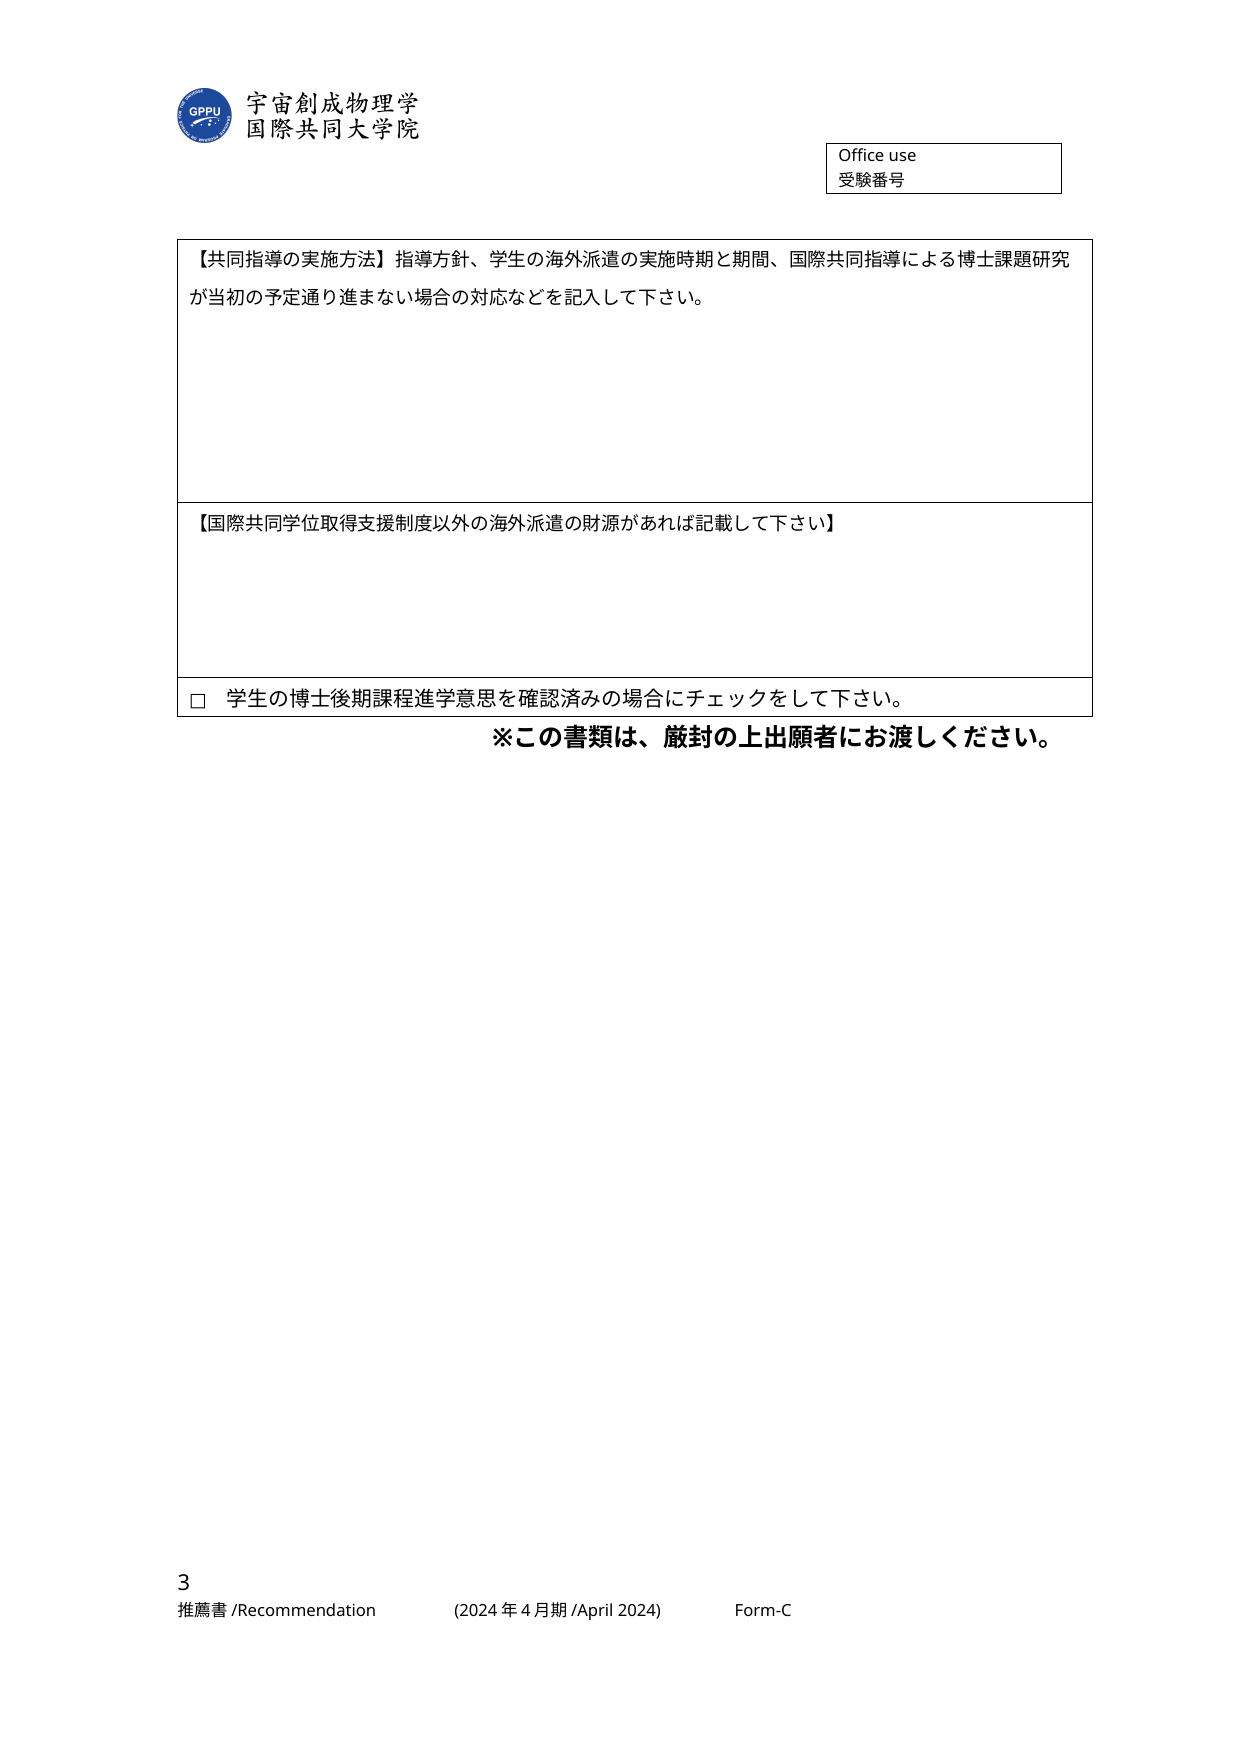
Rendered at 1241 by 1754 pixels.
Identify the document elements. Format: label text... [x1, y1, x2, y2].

table_cell 【国際共同学位取得支援制度以外の海外派遣の財源があれば記載して下さい】 [178, 503, 1092, 677]
text ※この書類は、厳封の上出願者にお渡しください。 [177, 717, 1063, 754]
table_cell 学生の博士後期課程進学意思を確認済みの場合にチェックをして下さい。 [178, 678, 1092, 716]
picture [177, 88, 419, 143]
table_cell 【共同指導の実施方法】指導方針、学生の海外派遣の実施時期と期間、国際共同指導による博士課題研究が当初の予定通り進まない場合の対応などを記入して下さい。 [178, 240, 1092, 502]
